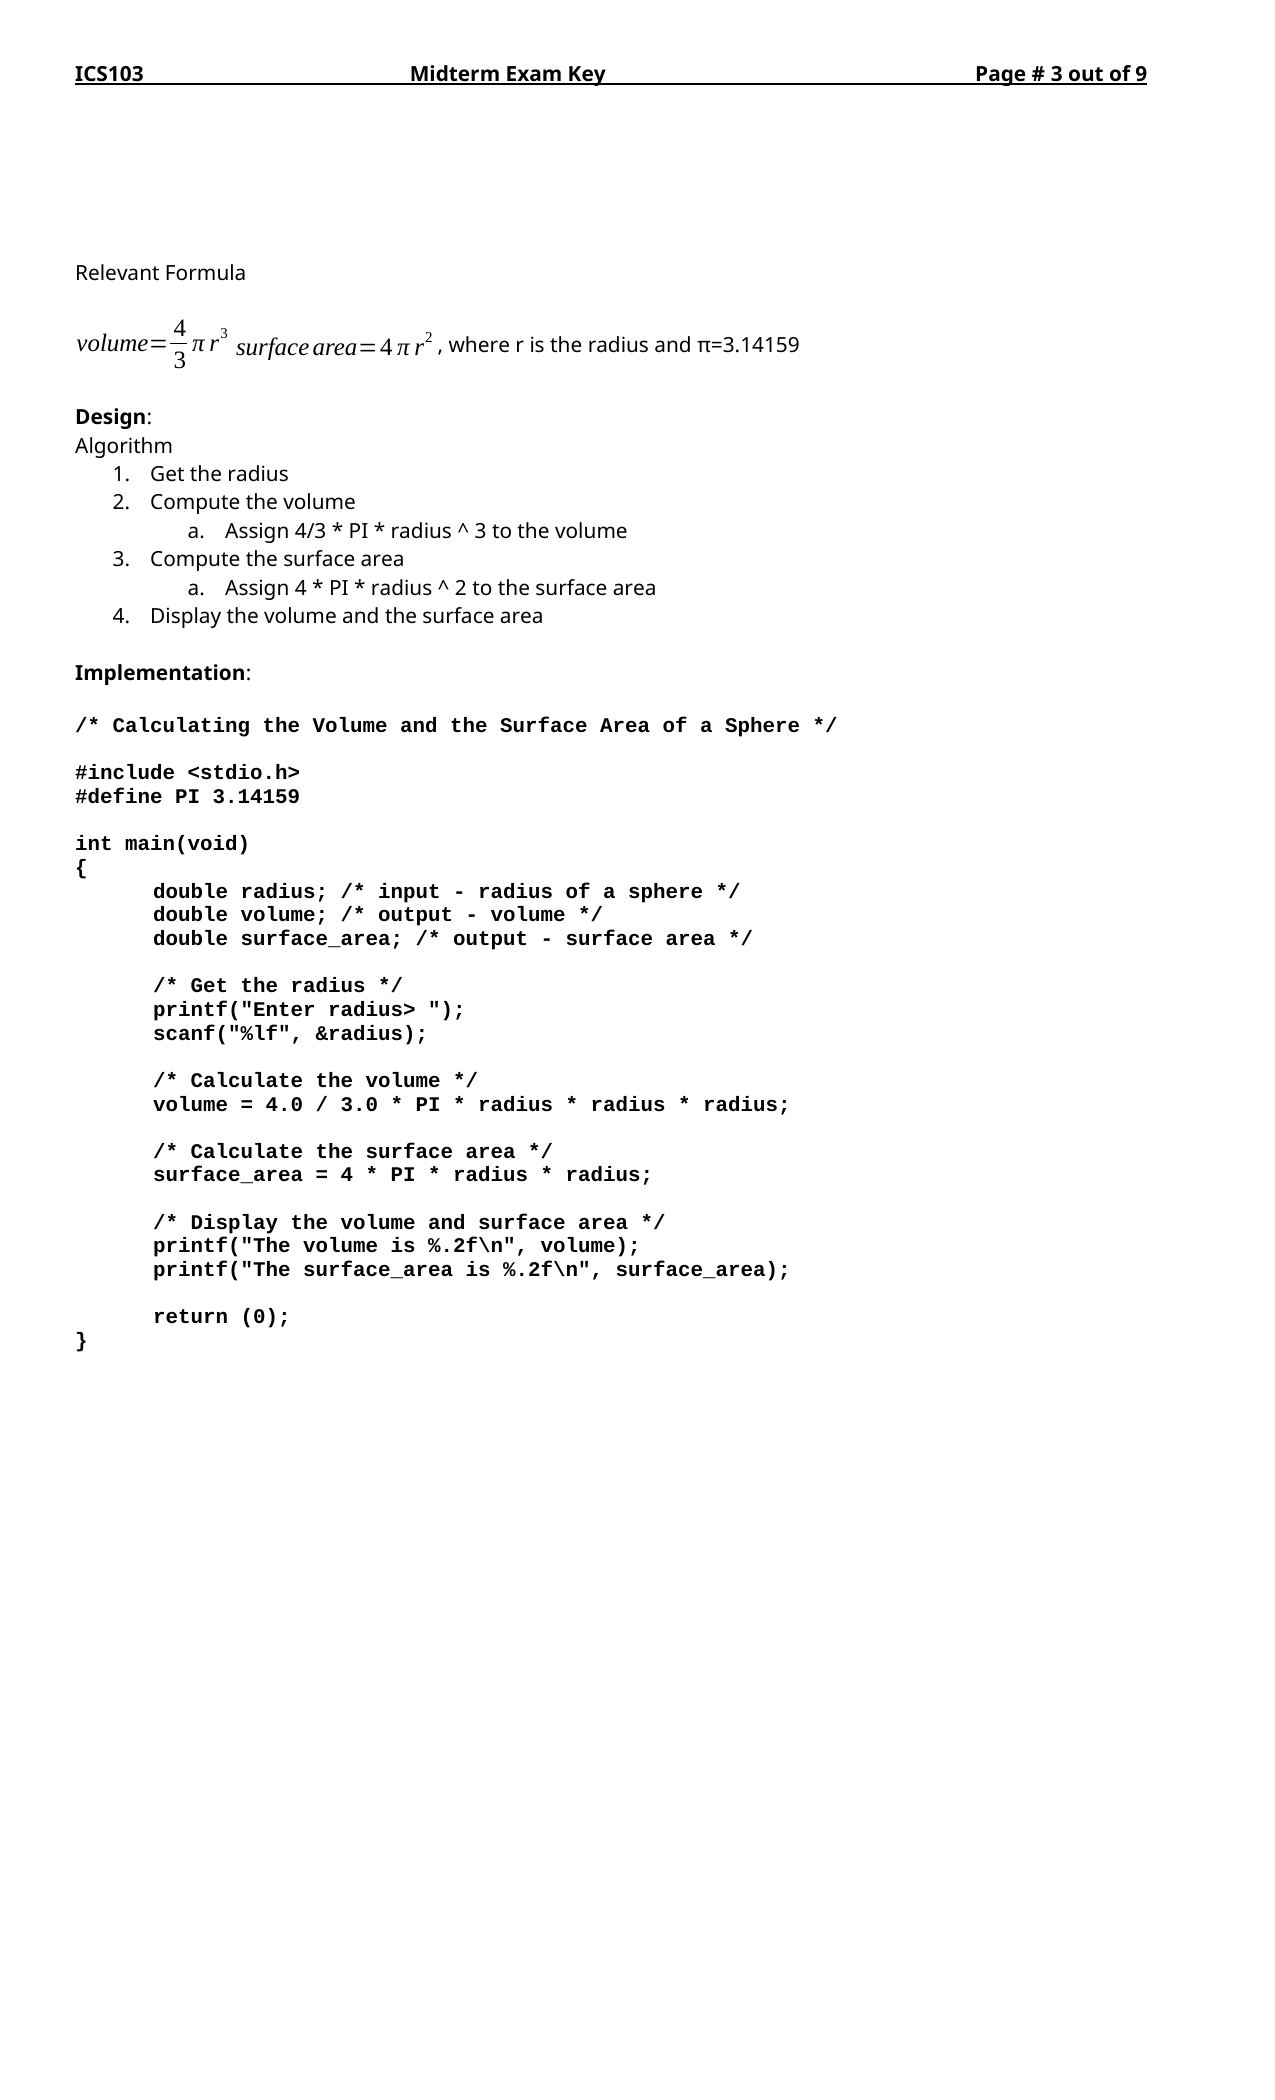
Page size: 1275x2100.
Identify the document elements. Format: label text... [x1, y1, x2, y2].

list Display the volume and the surface area [112, 601, 1200, 630]
text /* Calculate the volume */ [75, 1070, 1200, 1093]
text double volume; /* output - volume */ [75, 904, 1200, 928]
text } [75, 1330, 1200, 1354]
text printf("The surface_area is %.2f\n", surface_area); [75, 1259, 1200, 1283]
text double surface_area; /* output - surface area */ [75, 928, 1200, 952]
text /* Display the volume and surface area */ [75, 1212, 1200, 1235]
text volume = 4.0 / 3.0 * PI * radius * radius * radius; [75, 1093, 1200, 1117]
text { [75, 857, 1200, 881]
text printf("Enter radius> "); [75, 999, 1200, 1023]
text /* Calculating the Volume and the Surface Area of a Sphere */ [75, 715, 1200, 739]
text #define PI 3.14159 [75, 786, 1200, 810]
text return (0); [75, 1306, 1200, 1330]
text int main(void) [75, 833, 1200, 857]
text Algorithm [75, 431, 1200, 459]
text scanf("%lf", &radius); [75, 1023, 1200, 1046]
text Implementation: [75, 658, 1200, 687]
list Assign 4/3 * PI * radius ^ 3 to the volume [187, 516, 1200, 544]
text #include <stdio.h> [75, 762, 1200, 786]
text double radius; /* input - radius of a sphere */ [75, 881, 1200, 904]
text , where r is the radius and π=3.14159 [75, 315, 1200, 374]
text /* Get the radius */ [75, 975, 1200, 999]
list Assign 4 * PI * radius ^ 2 to the surface area [187, 573, 1200, 601]
text /* Calculate the surface area */ [75, 1141, 1200, 1164]
list Get the radius [112, 459, 1200, 488]
text surface_area = 4 * PI * radius * radius; [75, 1164, 1200, 1188]
text printf("The volume is %.2f\n", volume); [75, 1235, 1200, 1259]
text Relevant Formula [75, 258, 1200, 287]
list Compute the surface area [112, 544, 1200, 573]
text Design: [75, 402, 1200, 431]
list Compute the volume [112, 488, 1200, 516]
